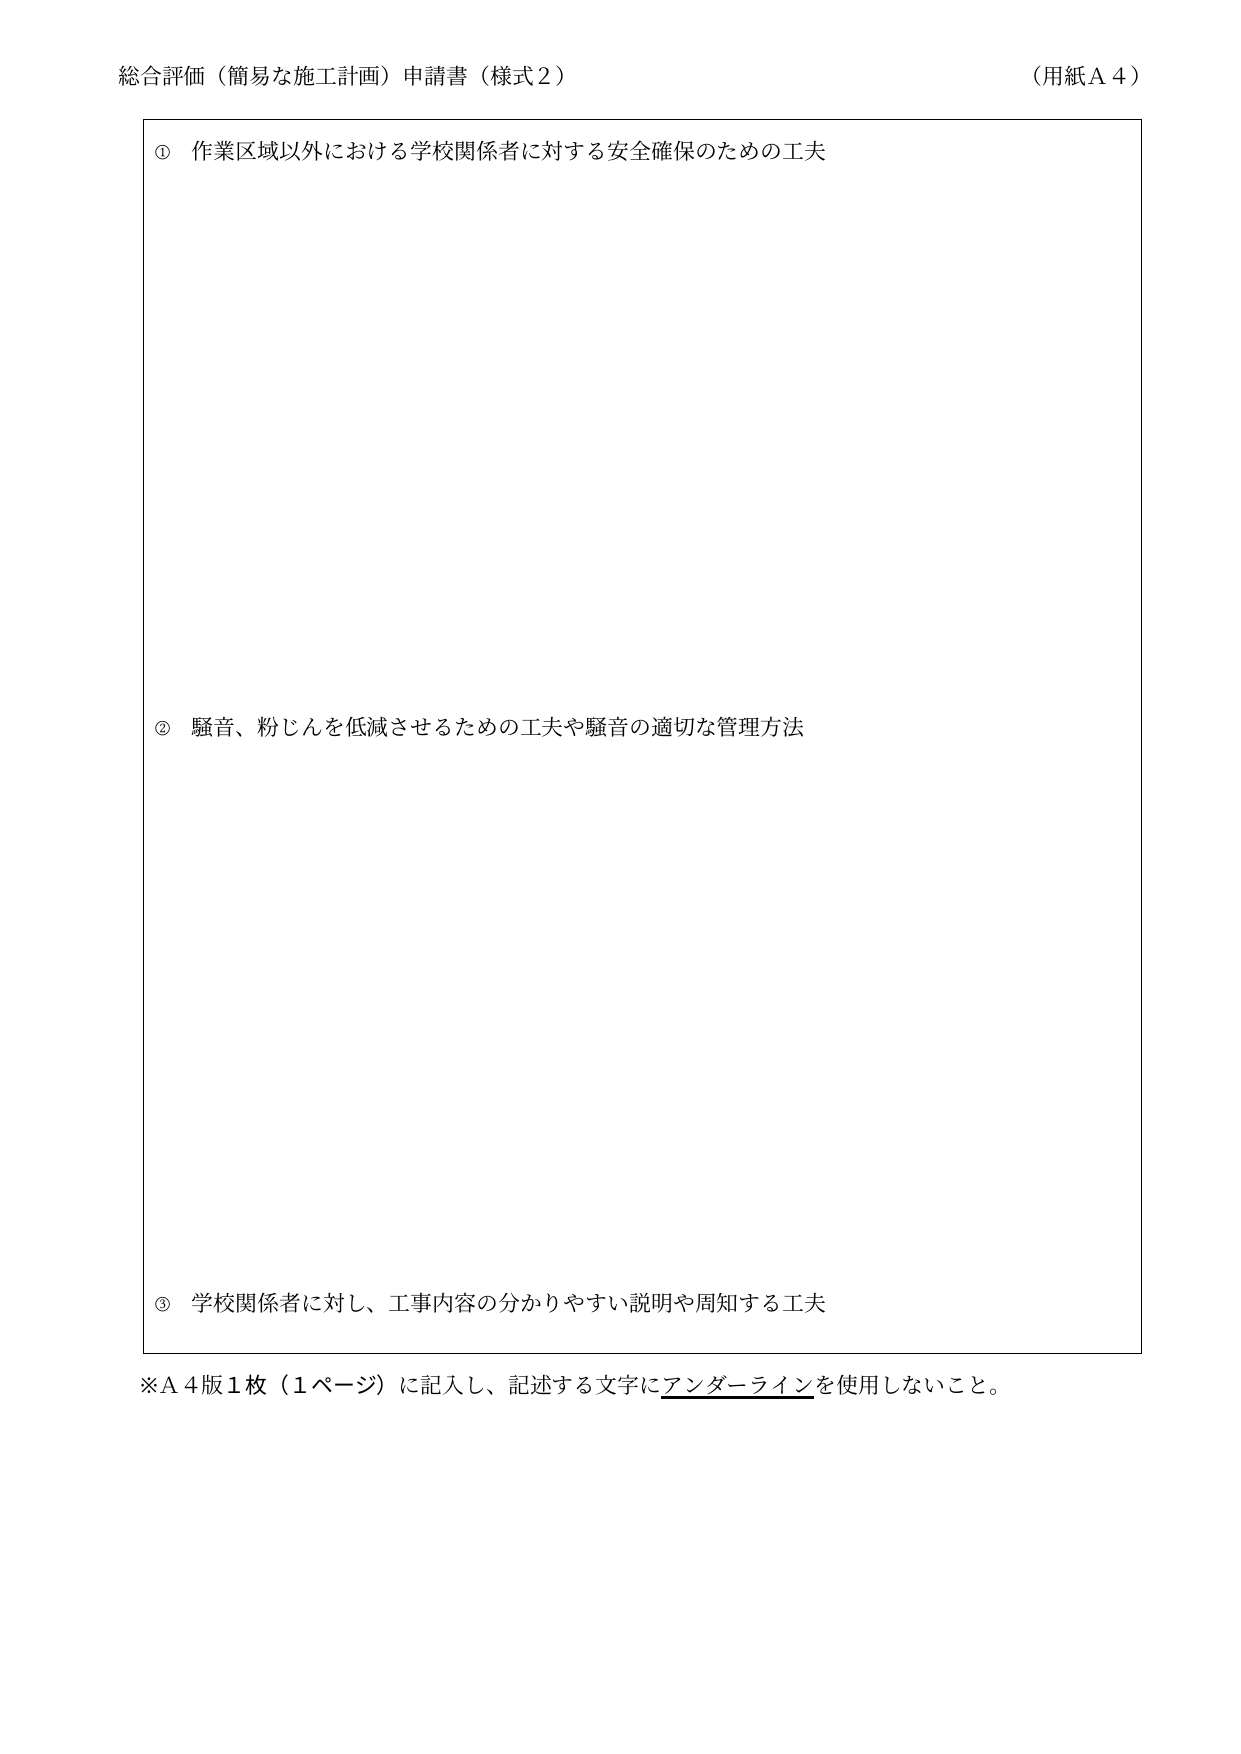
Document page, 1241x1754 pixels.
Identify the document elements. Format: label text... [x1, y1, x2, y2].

table_cell 作業区域以外における学校関係者に対する安全確保のための工夫 騒音、粉じんを低減させるための工夫や騒音の適切な管理方法 学校関係者に対し、工事内容の分かりやすい説明や周知する工夫 [144, 120, 1141, 1353]
text ※Ａ４版１枚（１ページ）に記入し、記述する文字にアンダーラインを使用しないこと。 [118, 1354, 1064, 1415]
